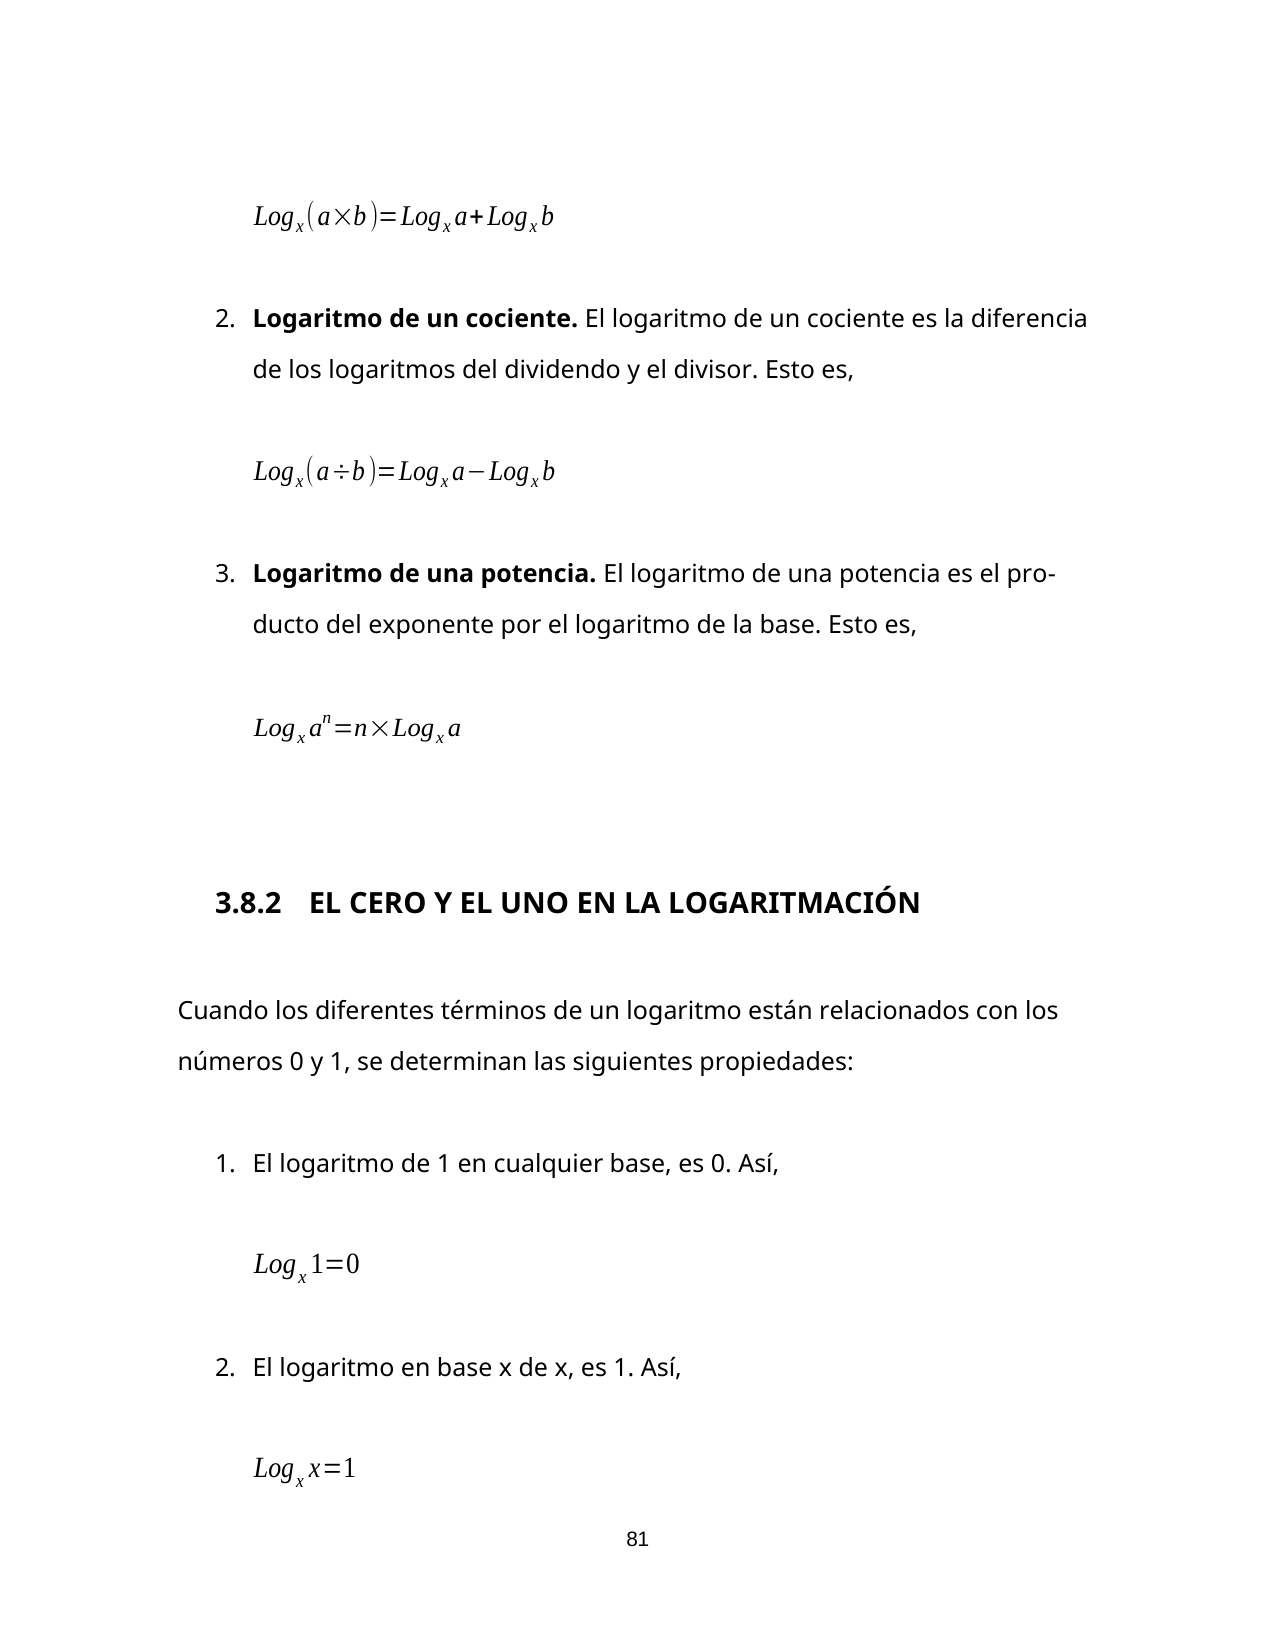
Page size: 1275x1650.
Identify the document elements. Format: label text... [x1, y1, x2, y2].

list Logaritmo de un cociente. El logaritmo de un cociente es la diferencia de los logaritmos del dividendo y el divisor. Esto es, [215, 301, 1098, 386]
list El logaritmo en base x de x, es 1. Así, [215, 1350, 1098, 1384]
list Logaritmo de una potencia. El logaritmo de una potencia es el producto del exponente por el logaritmo de la base. Esto es, [215, 556, 1098, 641]
subtitle EL CERO Y EL UNO EN LA LOGARITMACIÓN [215, 882, 1098, 922]
list El logaritmo de 1 en cualquier base, es 0. Así, [215, 1146, 1098, 1180]
text Cuando los diferentes términos de un logaritmo están relacionados con los números 0 y 1, se determinan las siguientes propiedades: [177, 993, 1098, 1078]
